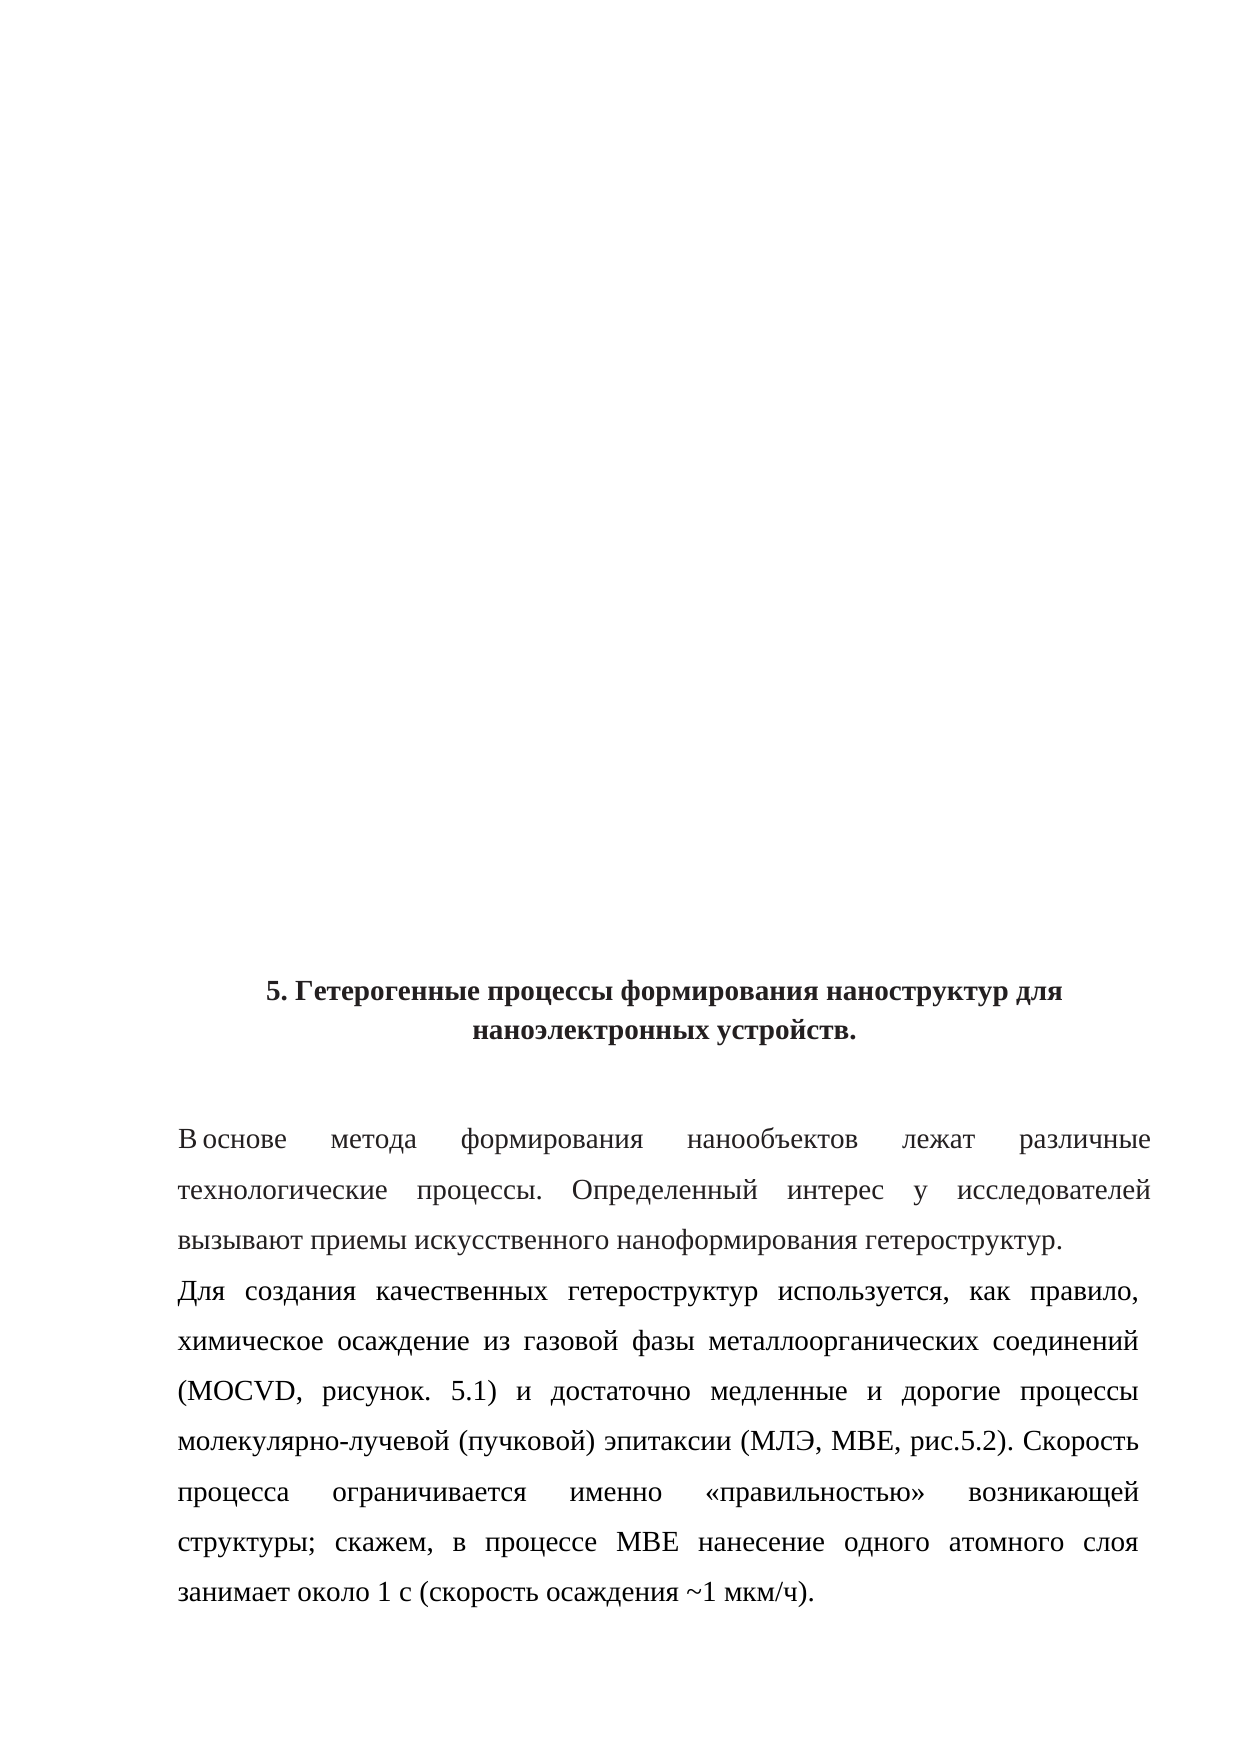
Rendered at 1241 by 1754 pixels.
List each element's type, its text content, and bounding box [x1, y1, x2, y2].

list основе метода формирования нанообъектов лежат различные технологические процессы. Определенный интерес у исследователей вызывают приемы искусственного наноформирования гетероструктур. [177, 1122, 1152, 1256]
text 5. Гетерогенные процессы формирования наноструктур для наноэлектронных устройств. [177, 973, 1152, 1046]
text Для создания качественных гетероструктур используется, как правило, химическое осаждение из газовой фазы металлоорганических соединений (MOCVD, рисунок. 5.1) и достаточно медленные и дорогие процессы молекулярно-лучевой (пучковой) эпитаксии (МЛЭ, MBE, рис.5.2). Скорость процесса ограничивается именно «правильностью» возникающей структуры; скажем, в процессе MBE нанесение одного атомного слоя занимает около 1 с (скорость осаждения ~1 мкм/ч). [177, 1273, 1140, 1608]
